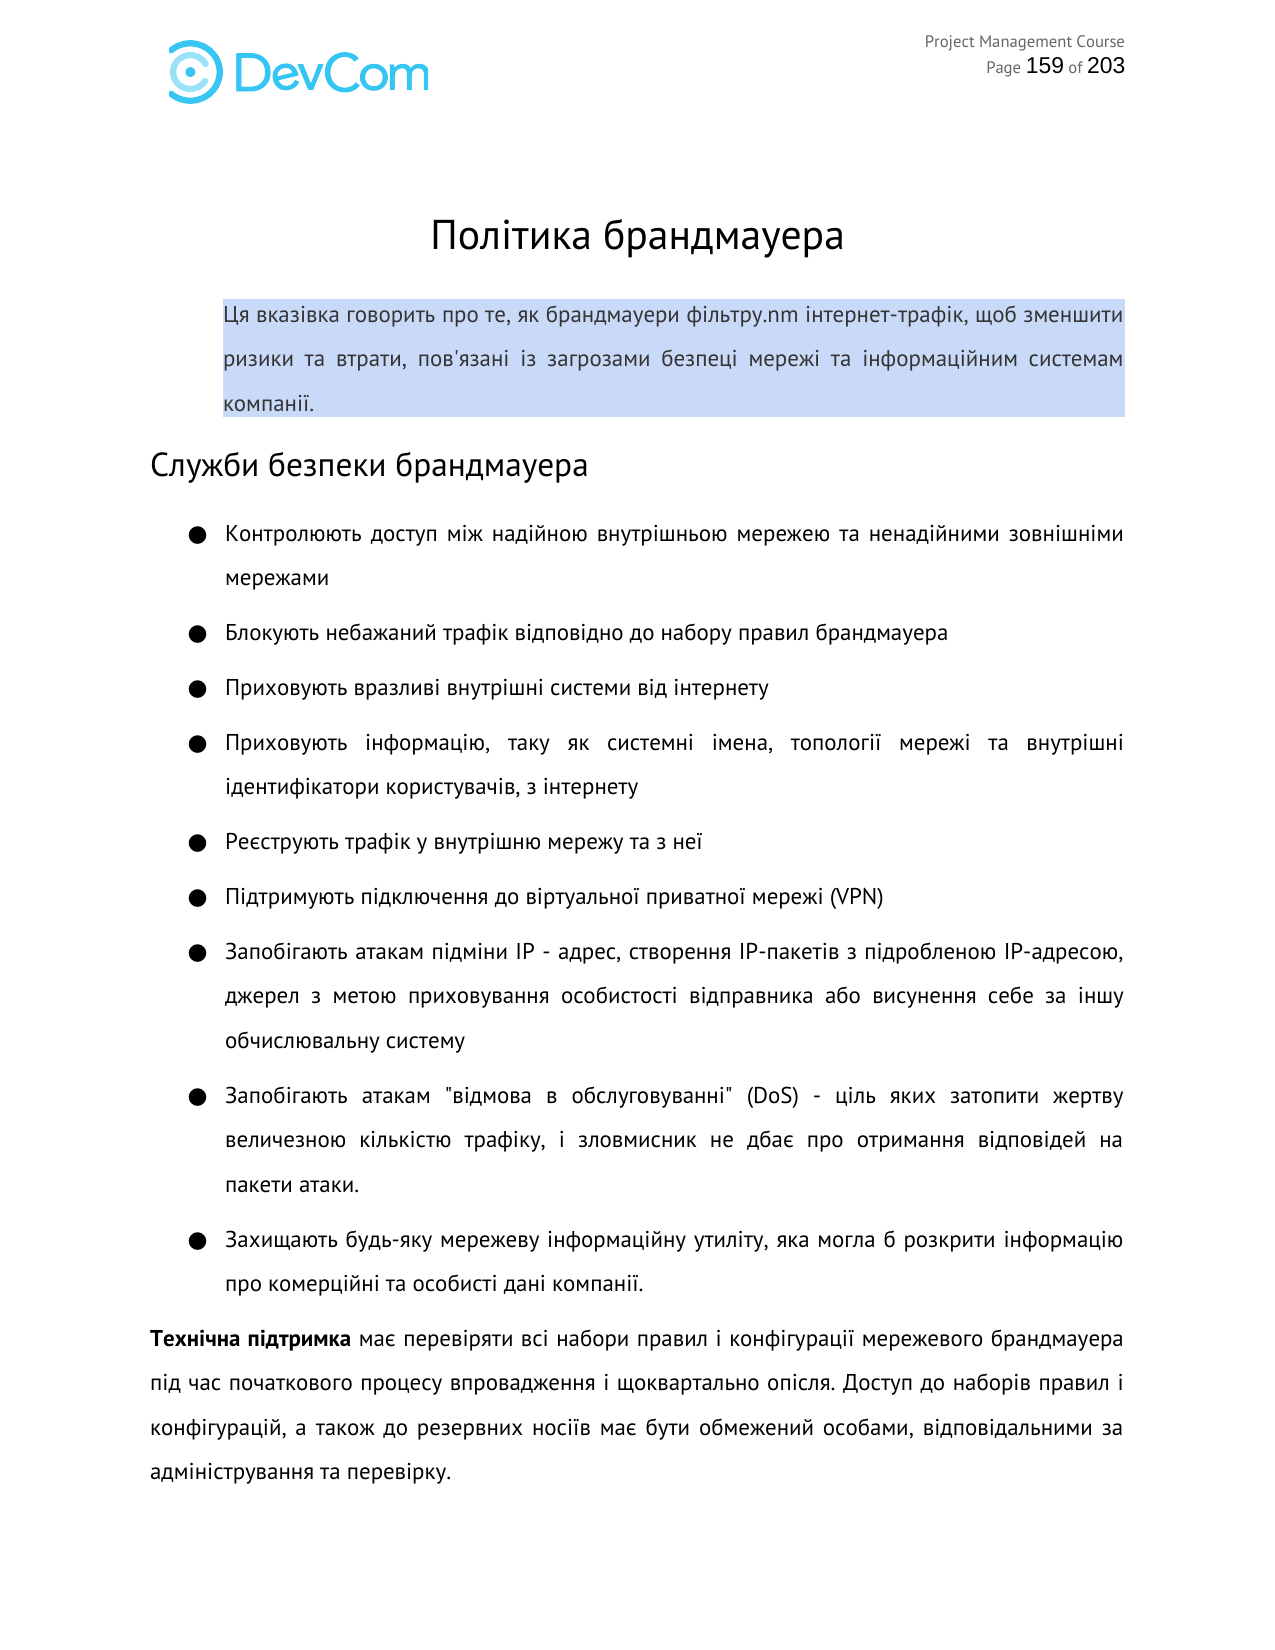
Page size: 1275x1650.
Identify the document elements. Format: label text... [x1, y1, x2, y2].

text Ця вказівка говорить про те, як брандмауери фільтру.nm інтернет-трафік, щоб зменшити ризики та втрати, пов'язані із загрозами безпеці мережі та інформаційним системам компанії. [223, 299, 1125, 417]
list Підтримують підключення до віртуальної приватної мережі (VPN) [187, 881, 1125, 911]
list Реєструють трафік у внутрішню мережу та з неї [187, 826, 1125, 856]
list Запобігають атакам підміни IP - адрес, створення IP-пакетів з підробленою IP-адресою, джерел з метою приховування особистості відправника або висунення себе за іншу обчислювальну систему [187, 936, 1125, 1054]
picture [168, 40, 429, 104]
subtitle Політика брандмауера [150, 207, 1125, 261]
list Захищають будь-яку мережеву інформаційну утиліту, яка могла б розкрити інформацію про комерційні та особисті дані компанії. [187, 1224, 1125, 1298]
list Запобігають атакам "відмова в обслуговуванні" (DoS) - ціль яких затопити жертву величезною кількістю трафіку, і зловмисник не дбає про отримання відповідей на пакети атаки. [187, 1080, 1125, 1198]
text Технічна підтримка має перевіряти всі набори правил і конфігурації мережевого брандмауера під час початкового процесу впровадження і щоквартально опісля. Доступ до наборів правил і конфігурацій, а також до резервних носіїв має бути обмежений особами, відповідальними за адміністрування та перевірку. [150, 1323, 1125, 1486]
list Блокують небажаний трафік відповідно до набору правил брандмауера [187, 617, 1125, 647]
subtitle Служби безпеки брандмауера [150, 442, 1125, 486]
list Приховують вразливі внутрішні системи від інтернету [187, 672, 1125, 702]
list Приховують інформацію, таку як системні імена, топології мережі та внутрішні ідентифікатори користувачів, з інтернету [187, 727, 1125, 801]
list Контролюють доступ між надійною внутрішньою мережею та ненадійними зовнішніми мережами [187, 518, 1125, 592]
